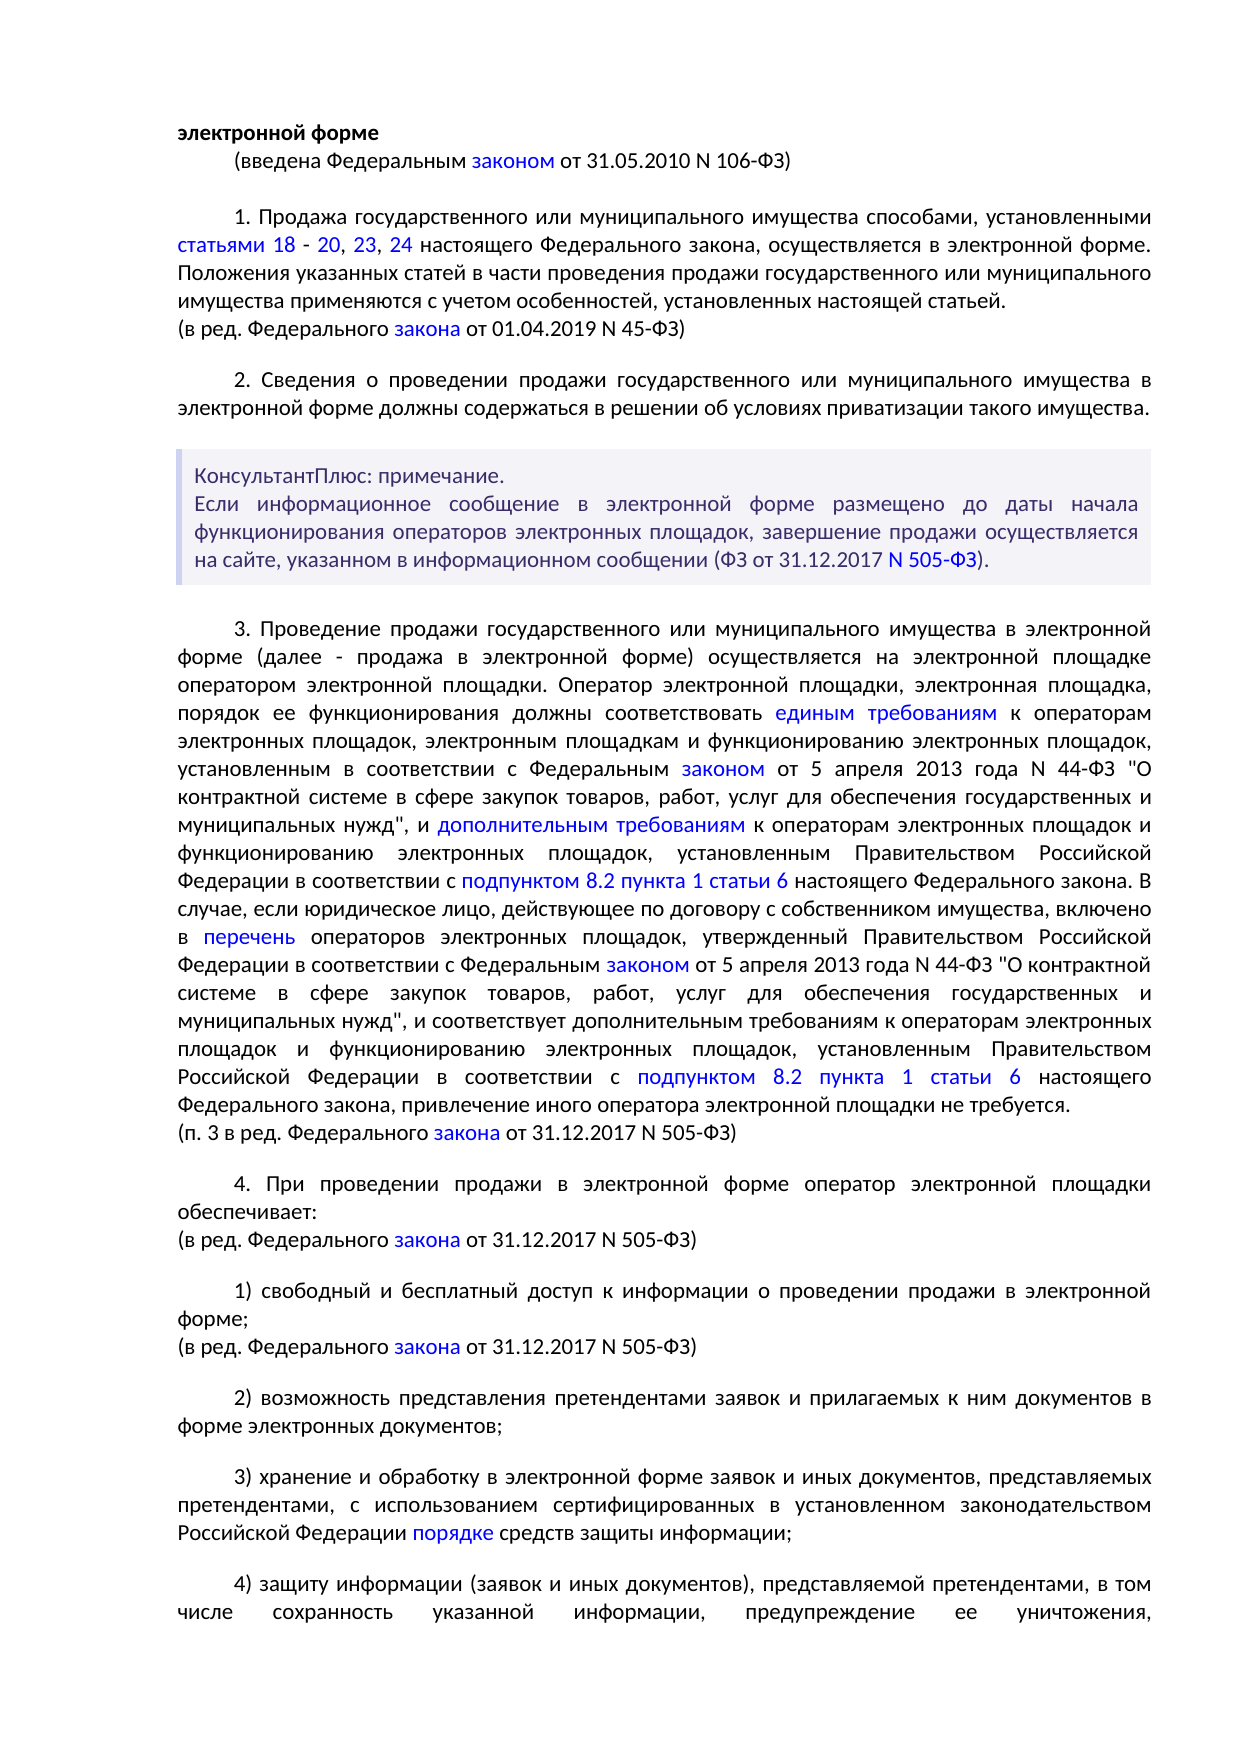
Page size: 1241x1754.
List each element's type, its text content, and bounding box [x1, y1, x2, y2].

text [177, 1569, 1152, 1625]
text 1) свободный и бесплатный доступ к информации о проведении продажи в электронной форме; [177, 1276, 1152, 1332]
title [177, 118, 1152, 146]
text (п. 3 в ред. Федерального закона от 31.12.2017 N 505-ФЗ) [177, 1118, 1152, 1147]
table_header [182, 449, 194, 585]
table_header КонсультантПлюс: примечание. Если информационное сообщение в электронной форме размещено до даты начала функционирования операторов электронных площадок, завершение продажи осуществляется на сайте, указанном в информационном сообщении (ФЗ от 31.12.2017 N 505-ФЗ). [194, 449, 1139, 585]
text (в ред. Федерального закона от 31.12.2017 N 505-ФЗ) [177, 1332, 1152, 1361]
text 3) хранение и обработку в электронной форме заявок и иных документов, представляемых претендентами, с использованием сертифицированных в установленном законодательством Российской Федерации порядке средств защиты информации; [177, 1462, 1152, 1546]
text (введена Федеральным законом от 31.05.2010 N 106-ФЗ) [177, 146, 1152, 174]
text 1. Продажа государственного или муниципального имущества способами, установленными статьями 18 - 20, 23, 24 настоящего Федерального закона, осуществляется в электронной форме. Положения указанных статей в части проведения продажи государственного или муниципального имущества применяются с учетом особенностей, установленных настоящей статьей. [177, 202, 1152, 314]
text (в ред. Федерального закона от 31.12.2017 N 505-ФЗ) [177, 1226, 1152, 1253]
text 3. Проведение продажи государственного или муниципального имущества в электронной форме (далее - продажа в электронной форме) осуществляется на электронной площадке оператором электронной площадки. Оператор электронной площадки, электронная площадка, порядок ее функционирования должны соответствовать единым требованиям к операторам электронных площадок, электронным площадкам и функционированию электронных площадок, установленным в соответствии с Федеральным законом от 5 апреля 2013 года N 44-ФЗ "О контрактной системе в сфере закупок товаров, работ, услуг для обеспечения государственных и муниципальных нужд", и дополнительным требованиям к операторам электронных площадок и функционированию электронных площадок, установленным Правительством Российской Федерации в соответствии с подпунктом 8.2 пункта 1 статьи 6 настоящего Федерального закона. В случае, если юридическое лицо, действующее по договору с собственником имущества, включено в перечень операторов электронных площадок, утвержденный Правительством Российской Федерации в соответствии с Федеральным законом от 5 апреля 2013 года N 44-ФЗ "О контрактной системе в сфере закупок товаров, работ, услуг для обеспечения государственных и муниципальных нужд", и соответствует дополнительным требованиям к операторам электронных площадок и функционированию электронных площадок, установленным Правительством Российской Федерации в соответствии с подпунктом 8.2 пункта 1 статьи 6 настоящего Федерального закона, привлечение иного оператора электронной площадки не требуется. [177, 614, 1152, 1118]
text 2. Сведения о проведении продажи государственного или муниципального имущества в электронной форме должны содержаться в решении об условиях приватизации такого имущества. [177, 365, 1152, 421]
text 4. При проведении продажи в электронной форме оператор электронной площадки обеспечивает: [177, 1169, 1152, 1226]
table_header [1139, 449, 1151, 585]
table_header [176, 449, 182, 585]
text 2) возможность представления претендентами заявок и прилагаемых к ним документов в форме электронных документов; [177, 1383, 1152, 1439]
text (в ред. Федерального закона от 01.04.2019 N 45-ФЗ) [177, 314, 1152, 342]
